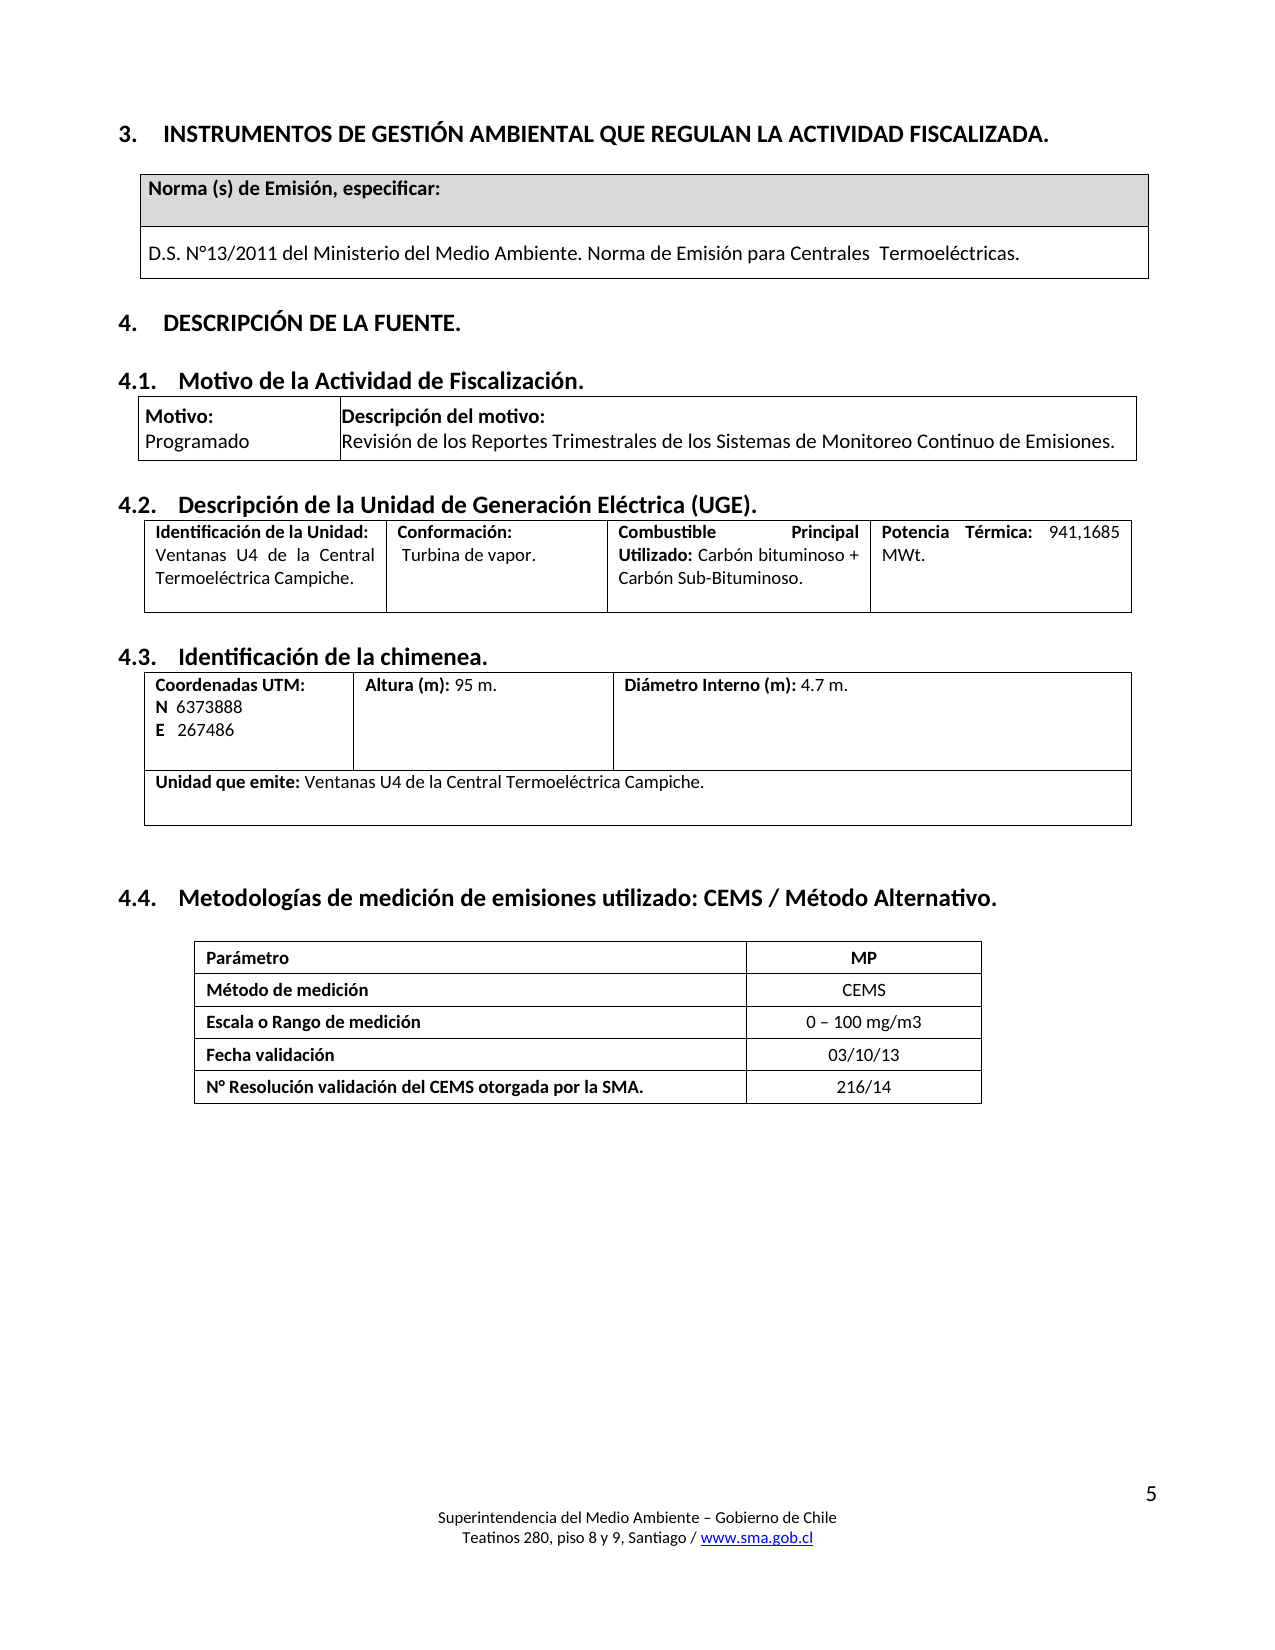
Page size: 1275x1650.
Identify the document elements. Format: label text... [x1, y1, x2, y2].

table_header Altura (m): 95 m. [354, 673, 613, 769]
subtitle DESCRIPCIÓN DE LA FUENTE. [118, 307, 1157, 337]
table_header Parámetro [195, 942, 746, 973]
table_header Descripción del motivo: Revisión de los Reportes Trimestrales de los Sistemas de Monitoreo Continuo de Emisiones. [341, 397, 1136, 460]
table_header Diámetro Interno (m): 4.7 m. [614, 673, 1131, 769]
table_header MP [747, 942, 981, 973]
table_cell 0 – 100 mg/m3 [747, 1007, 981, 1038]
table_cell Fecha validación [195, 1039, 746, 1070]
table_cell 03/10/13 [747, 1039, 981, 1070]
subtitle INSTRUMENTOS DE GESTIÓN AMBIENTAL QUE REGULAN LA ACTIVIDAD FISCALIZADA. [118, 118, 1157, 149]
table_cell N° Resolución validación del CEMS otorgada por la SMA. [195, 1071, 746, 1102]
table_header Potencia Térmica: 941,1685 MWt. [871, 521, 1131, 612]
table_cell Unidad que emite: Ventanas U4 de la Central Termoeléctrica Campiche. [145, 771, 1131, 825]
table_cell CEMS [747, 974, 981, 1006]
table_cell 216/14 [747, 1071, 981, 1102]
table_header Conformación: Turbina de vapor. [387, 521, 607, 612]
subtitle Descripción de la Unidad de Generación Eléctrica (UGE). [118, 489, 1157, 519]
table_header Norma (s) de Emisión, especificar: [141, 175, 1148, 226]
table_header Identificación de la Unidad: Ventanas U4 de la Central Termoeléctrica Campiche. [145, 521, 386, 612]
table_cell Método de medición [195, 974, 746, 1006]
subtitle Motivo de la Actividad de Fiscalización. [118, 365, 1157, 396]
table_cell D.S. N°13/2011 del Ministerio del Medio Ambiente. Norma de Emisión para Centrales Termoeléctricas. [141, 227, 1148, 278]
subtitle Metodologías de medición de emisiones utilizado: CEMS / Método Alternativo. [118, 882, 1157, 913]
table_header Combustible Principal Utilizado: Carbón bituminoso + Carbón Sub-Bituminoso. [608, 521, 870, 612]
subtitle Identificación de la chimenea. [118, 641, 1157, 672]
table_cell Escala o Rango de medición [195, 1007, 746, 1038]
table_header Motivo: Programado [139, 397, 340, 460]
table_header Coordenadas UTM: N 6373888 E 267486 [145, 673, 353, 769]
